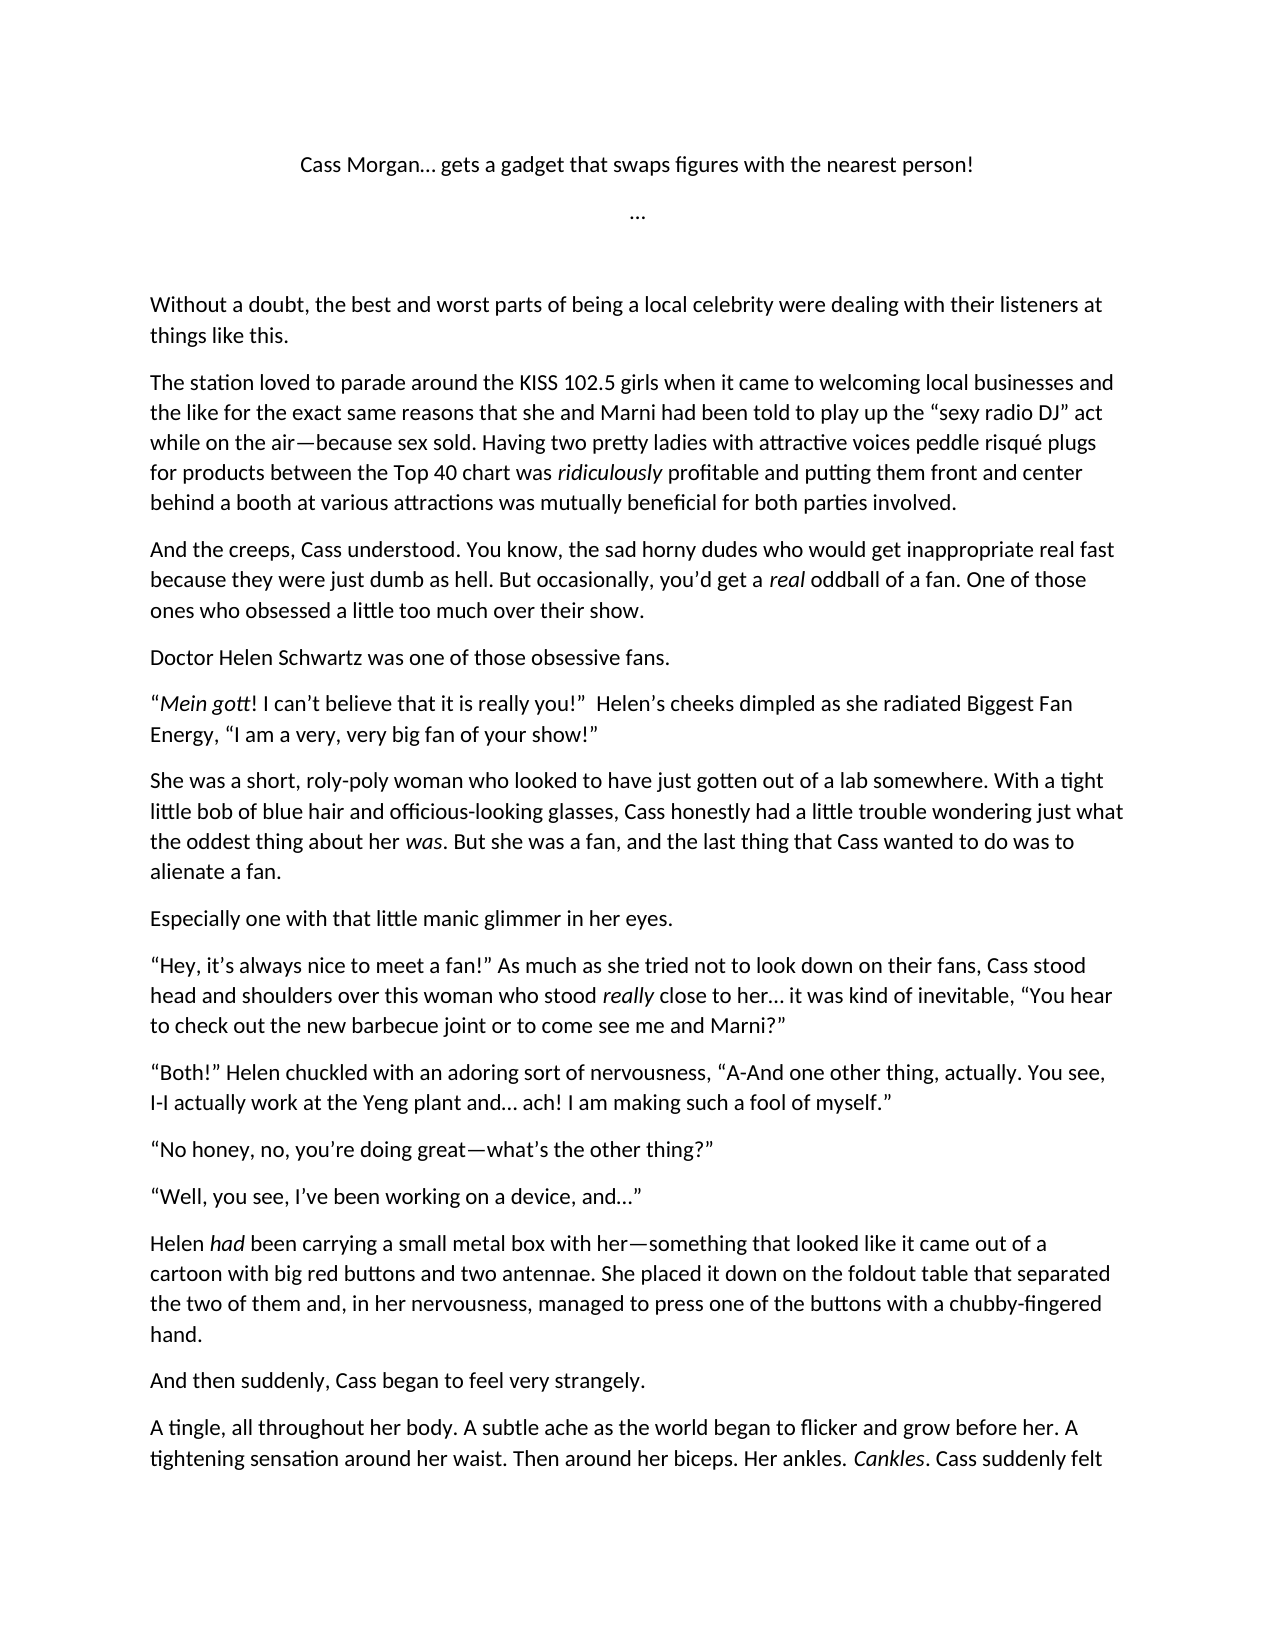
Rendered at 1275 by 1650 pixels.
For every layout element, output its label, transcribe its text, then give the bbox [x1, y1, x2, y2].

text She was a short, roly-poly woman who looked to have just gotten out of a lab somewhere. With a tight little bob of blue hair and officious-looking glasses, Cass honestly had a little trouble wondering just what the oddest thing about her was. But she was a fan, and the last thing that Cass wanted to do was to alienate a fan. [150, 767, 1125, 885]
text “Hey, it’s always nice to meet a fan!” As much as she tried not to look down on their fans, Cass stood head and shoulders over this woman who stood really close to her… it was kind of inevitable, “You hear to check out the new barbecue joint or to come see me and Marni?” [150, 951, 1125, 1039]
text “No honey, no, you’re doing great—what’s the other thing?” [150, 1135, 1125, 1163]
text Helen had been carrying a small metal box with her—something that looked like it came out of a cartoon with big red buttons and two antennae. She placed it down on the foldout table that separated the two of them and, in her nervousness, managed to press one of the buttons with a chubby-fingered hand. [150, 1229, 1125, 1348]
text And then suddenly, Cass began to feel very strangely. [150, 1367, 1125, 1395]
text … [150, 197, 1125, 225]
text Especially one with that little manic glimmer in her eyes. [150, 904, 1125, 932]
text “Both!” Helen chuckled with an adoring sort of nervousness, “A-And one other thing, actually. You see, I-I actually work at the Yeng plant and… ach! I am making such a fool of myself.” [150, 1058, 1125, 1117]
text Cass Morgan… gets a gadget that swaps figures with the nearest person! [150, 150, 1125, 178]
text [150, 1413, 1125, 1472]
text “Mein gott! I can’t believe that it is really you!” Helen’s cheeks dimpled as she radiated Biggest Fan Energy, “I am a very, very big fan of your show!” [150, 689, 1125, 748]
text Doctor Helen Schwartz was one of those obsessive fans. [150, 643, 1125, 671]
text The station loved to parade around the KISS 102.5 girls when it came to welcoming local businesses and the like for the exact same reasons that she and Marni had been told to play up the “sexy radio DJ” act while on the air—because sex sold. Having two pretty ladies with attractive voices peddle risqué plugs for products between the Top 40 chart was ridiculously profitable and putting them front and center behind a booth at various attractions was mutually beneficial for both parties involved. [150, 368, 1125, 517]
text Without a doubt, the best and worst parts of being a local celebrity were dealing with their listeners at things like this. [150, 291, 1125, 349]
text And the creeps, Cass understood. You know, the sad horny dudes who would get inappropriate real fast because they were just dumb as hell. But occasionally, you’d get a real oddball of a fan. One of those ones who obsessed a little too much over their show. [150, 535, 1125, 624]
text “Well, you see, I’ve been working on a device, and…” [150, 1182, 1125, 1210]
